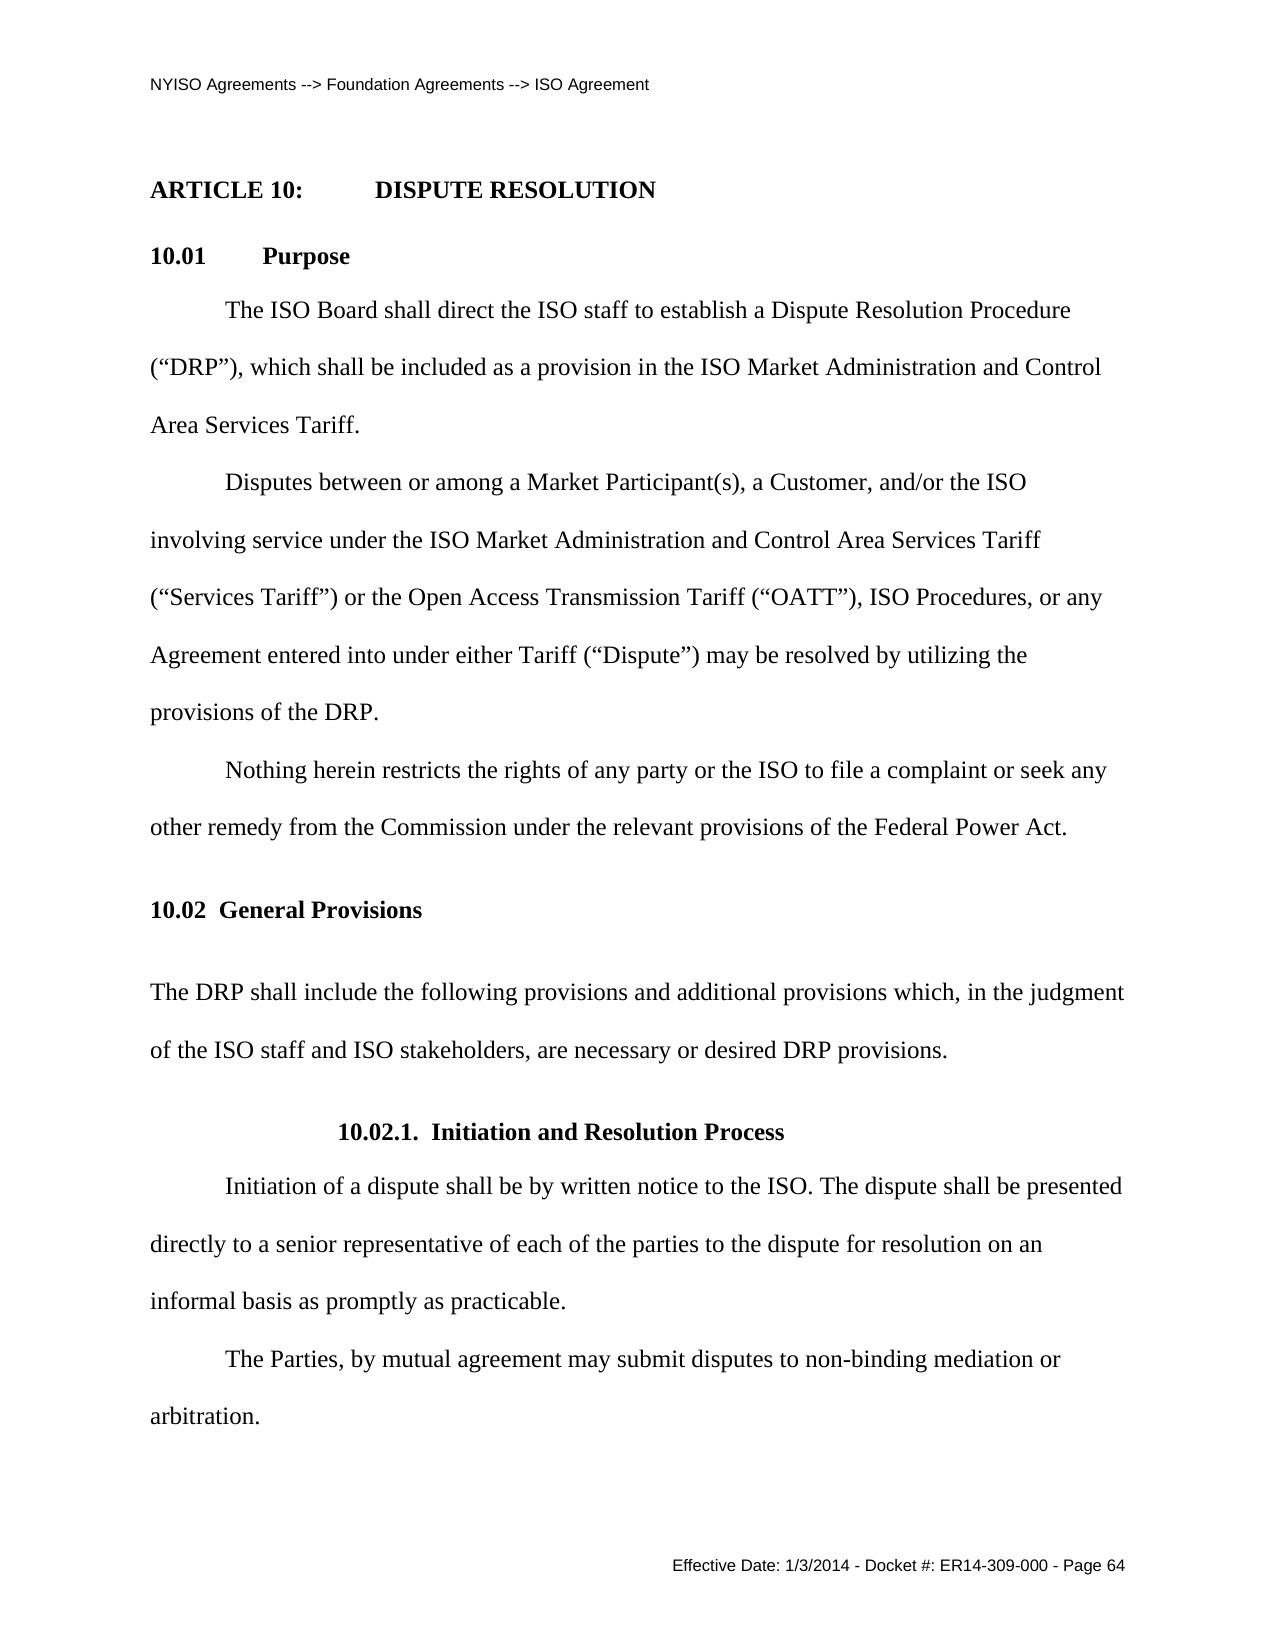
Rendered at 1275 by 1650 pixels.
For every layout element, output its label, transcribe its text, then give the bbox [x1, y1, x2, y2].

text The Parties, by mutual agreement may submit disputes to non-binding mediation or arbitration. [150, 1344, 1125, 1430]
subtitle 10.02 General Provisions [150, 895, 1059, 924]
subtitle ARTICLE 10: DISPUTE RESOLUTION [150, 175, 1123, 204]
text Disputes between or among a Market Participant(s), a Customer, and/or the ISO involving service under the ISO Market Administration and Control Area Services Tariff (“Services Tariff”) or the Open Access Transmission Tariff (“OATT”), ISO Procedures, or any Agreement entered into under either Tariff (“Dispute”) may be resolved by utilizing the provisions of the DRP. [150, 467, 1125, 726]
subtitle 10.02.1. Initiation and Resolution Process [337, 1117, 1125, 1146]
text The DRP shall include the following provisions and additional provisions which, in the judgment of the ISO staff and ISO stakeholders, are necessary or desired DRP provisions. [150, 977, 1125, 1064]
text Initiation of a dispute shall be by written notice to the ISO. The dispute shall be presented directly to a senior representative of each of the parties to the dispute for resolution on an informal basis as promptly as practicable. [150, 1171, 1125, 1315]
text Nothing herein restricts the rights of any party or the ISO to file a complaint or seek any other remedy from the Commission under the relevant provisions of the Federal Power Act. [150, 755, 1125, 841]
subtitle 10.01 Purpose [150, 241, 1059, 270]
text The ISO Board shall direct the ISO staff to establish a Dispute Resolution Procedure (“DRP”), which shall be included as a provision in the ISO Market Administration and Control Area Services Tariff. [150, 295, 1125, 439]
